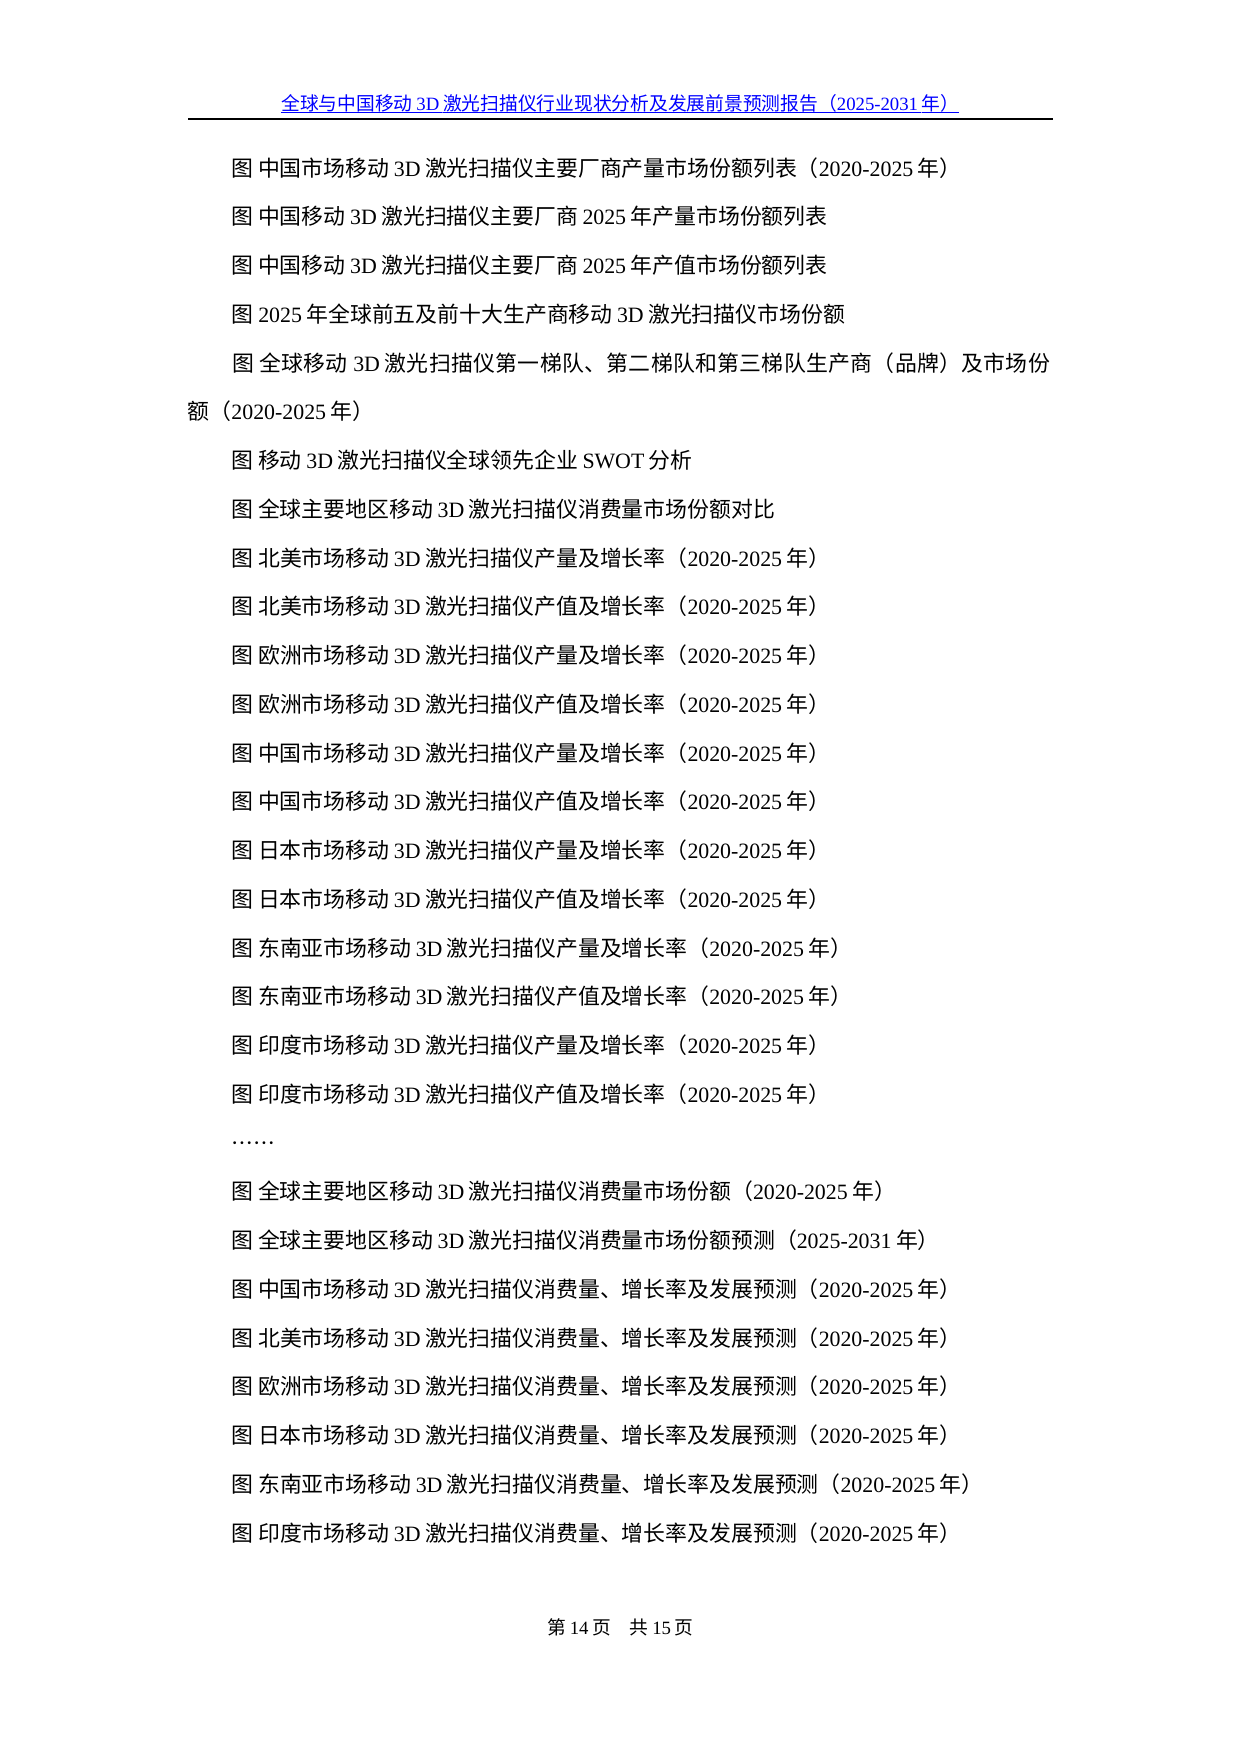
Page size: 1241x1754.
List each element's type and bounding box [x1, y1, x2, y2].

text [187, 150, 1053, 1548]
